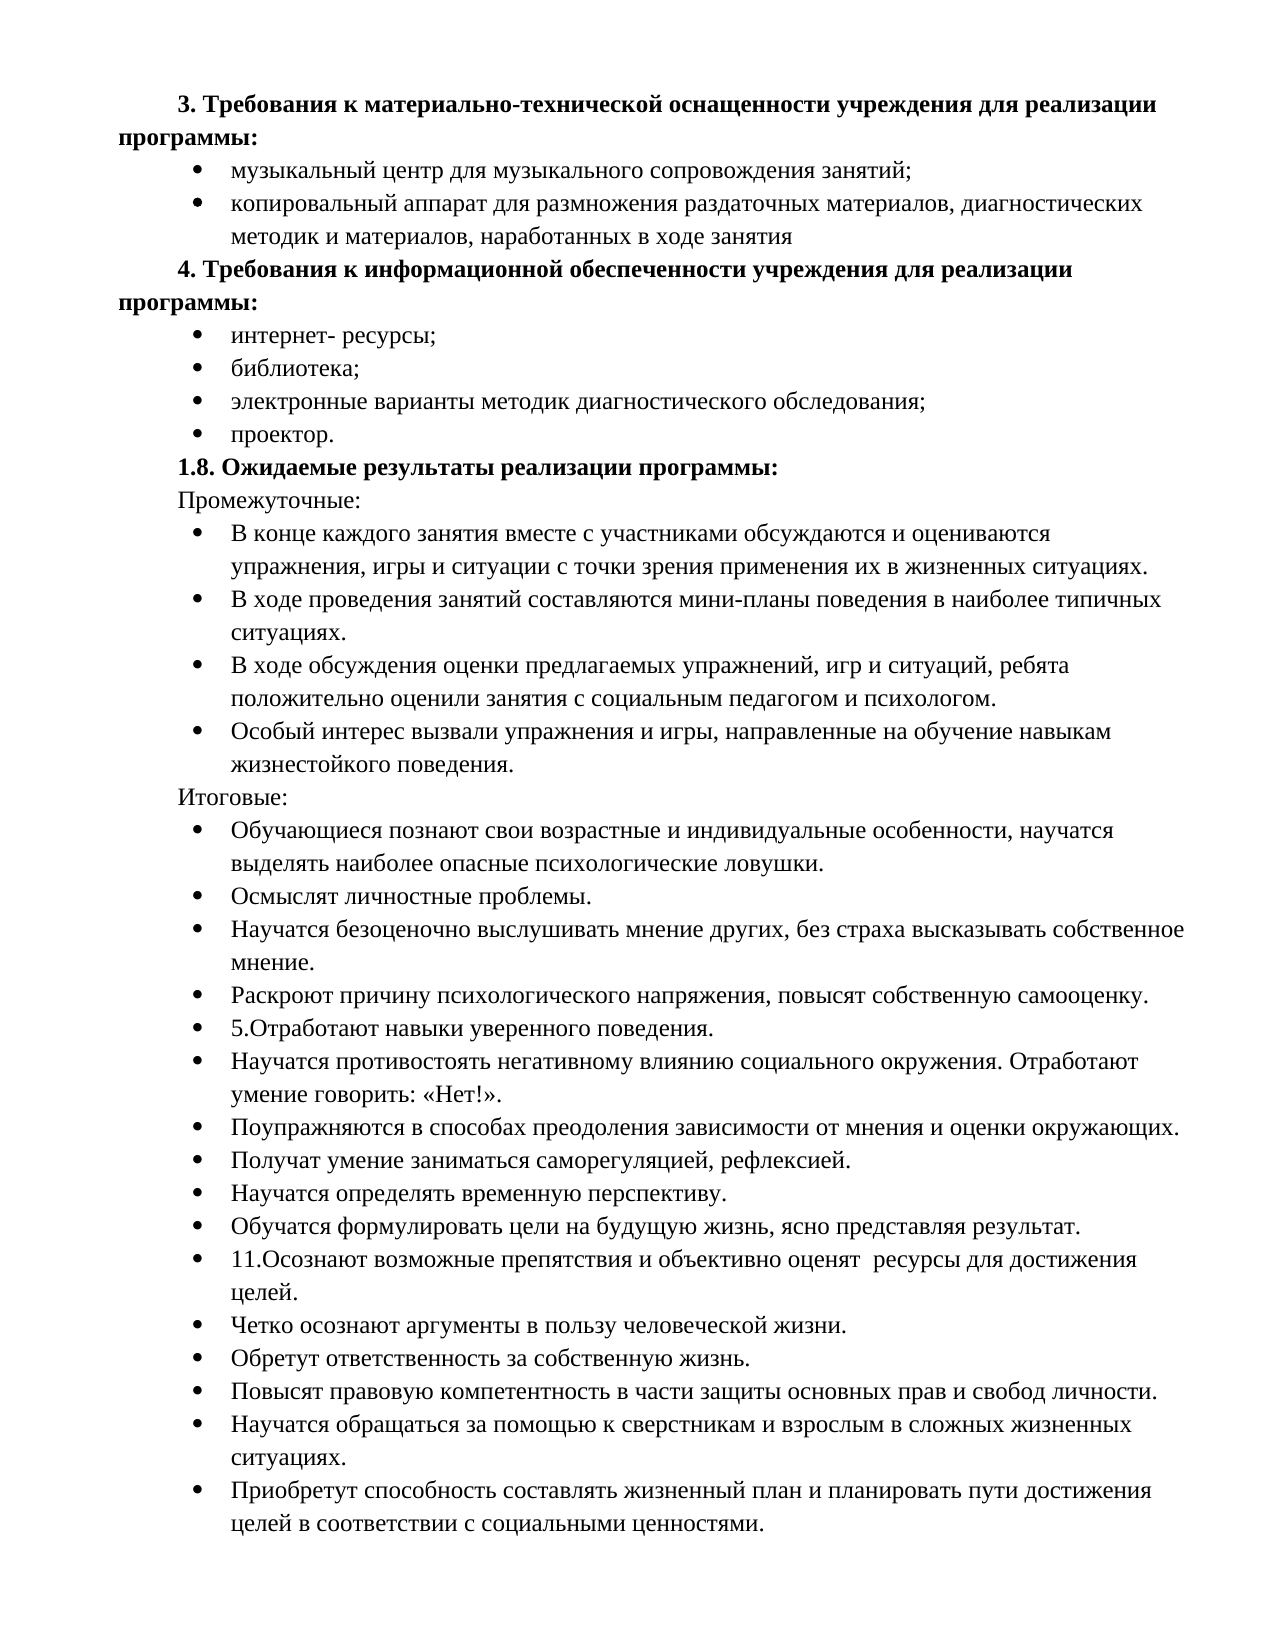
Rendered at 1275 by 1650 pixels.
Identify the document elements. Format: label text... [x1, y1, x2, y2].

list Раскроют причину психологического напряжения, повысят собственную самооценку. [193, 980, 1186, 1009]
list интернет- ресурсы; [193, 320, 1186, 348]
list библиотека; [193, 353, 1186, 382]
list музыкальный центр для музыкального сопровождения занятий; [193, 155, 1186, 183]
list Особый интерес вызвали упражнения и игры, направленные на обучение навыкам жизнестойкого поведения. [193, 716, 1186, 778]
list Приобретут способность составлять жизненный план и планировать пути достижения целей в соответствии с социальными ценностями. [193, 1476, 1186, 1537]
list Четко осознают аргументы в пользу человеческой жизни. [193, 1310, 1186, 1339]
list Поупражняются в способах преодоления зависимости от мнения и оценки окружающих. [193, 1112, 1186, 1141]
list 5.Отработают навыки уверенного поведения. [193, 1013, 1186, 1042]
text 4. Требования к информационной обеспеченности учреждения для реализации программы: [118, 254, 1186, 316]
text Итоговые: [118, 782, 1186, 811]
text 3. Требования к материально-технической оснащенности учреждения для реализации программы: [118, 89, 1186, 150]
list Получат умение заниматься саморегуляцией, рефлексией. [193, 1145, 1186, 1174]
list копировальный аппарат для размножения раздаточных материалов, диагностических методик и материалов, наработанных в ходе занятия [193, 188, 1186, 249]
list Научатся безоценочно выслушивать мнение других, без страха высказывать собственное мнение. [193, 914, 1186, 976]
list Повысят правовую компетентность в части защиты основных прав и свобод личности. [193, 1376, 1186, 1405]
list электронные варианты методик диагностического обследования; [193, 386, 1186, 414]
list Научатся противостоять негативному влиянию социального окружения. Отработают умение говорить: «Нет!». [193, 1046, 1186, 1108]
list Научатся обращаться за помощью к сверстникам и взрослым в сложных жизненных ситуациях. [193, 1409, 1186, 1471]
list проектор. [193, 419, 1186, 448]
list Обретут ответственность за собственную жизнь. [193, 1343, 1186, 1372]
list Научатся определять временную перспективу. [193, 1178, 1186, 1207]
list Обучающиеся познают свои возрастные и индивидуальные особенности, научатся выделять наиболее опасные психологические ловушки. [193, 815, 1186, 877]
list Осмыслят личностные проблемы. [193, 881, 1186, 910]
text 1.8. Ожидаемые результаты реализации программы: [118, 452, 1186, 481]
list В ходе проведения занятий составляются мини-планы поведения в наиболее типичных ситуациях. [193, 584, 1186, 646]
list В конце каждого занятия вместе с участниками обсуждаются и оцениваются упражнения, игры и ситуации с точки зрения применения их в жизненных ситуациях. [193, 518, 1186, 580]
list 11.Осознают возможные препятствия и объективно оценят ресурсы для достижения целей. [193, 1244, 1186, 1306]
list В ходе обсуждения оценки предлагаемых упражнений, игр и ситуаций, ребята положительно оценили занятия с социальным педагогом и психологом. [193, 650, 1186, 712]
list Обучатся формулировать цели на будущую жизнь, ясно представляя результат. [193, 1211, 1186, 1240]
text Промежуточные: [118, 485, 1186, 514]
